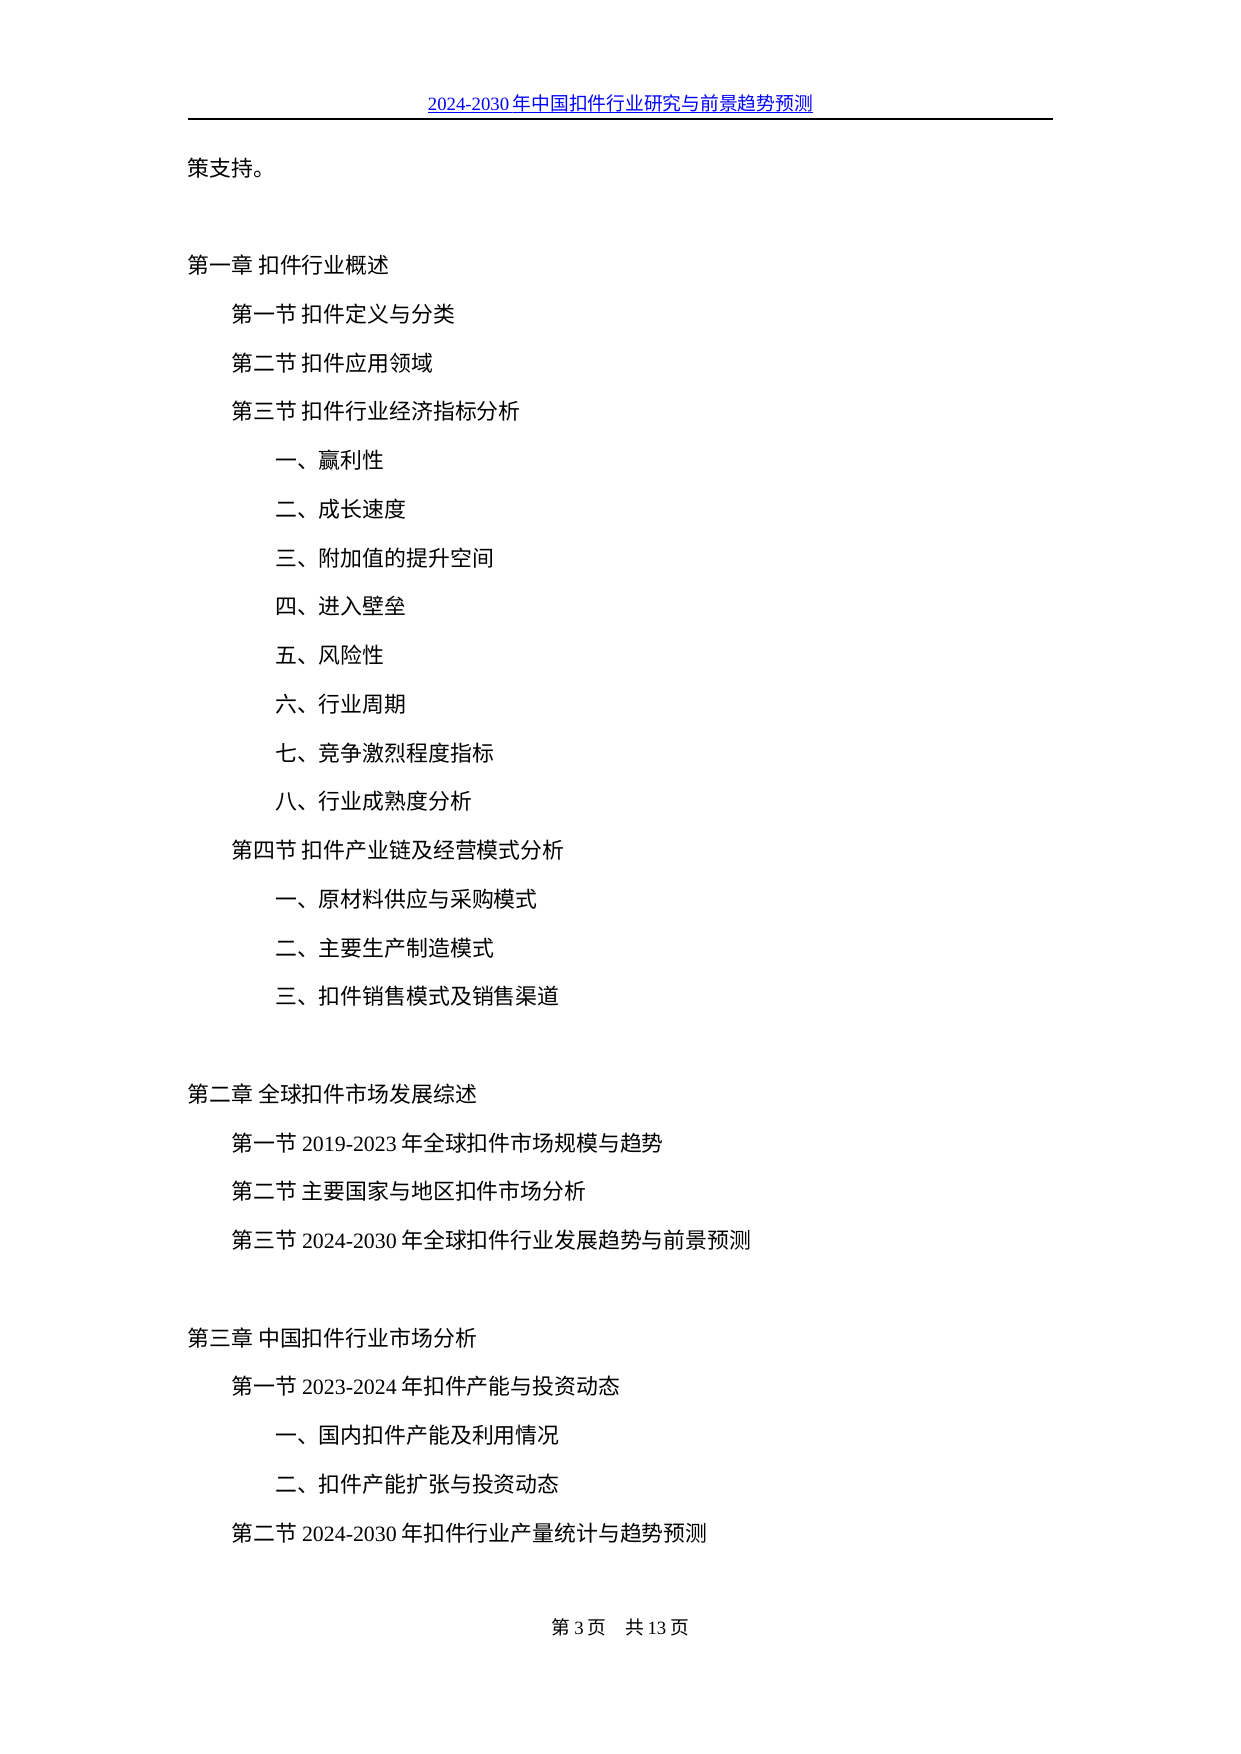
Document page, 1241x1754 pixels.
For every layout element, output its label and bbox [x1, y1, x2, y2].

text [187, 150, 1053, 1548]
